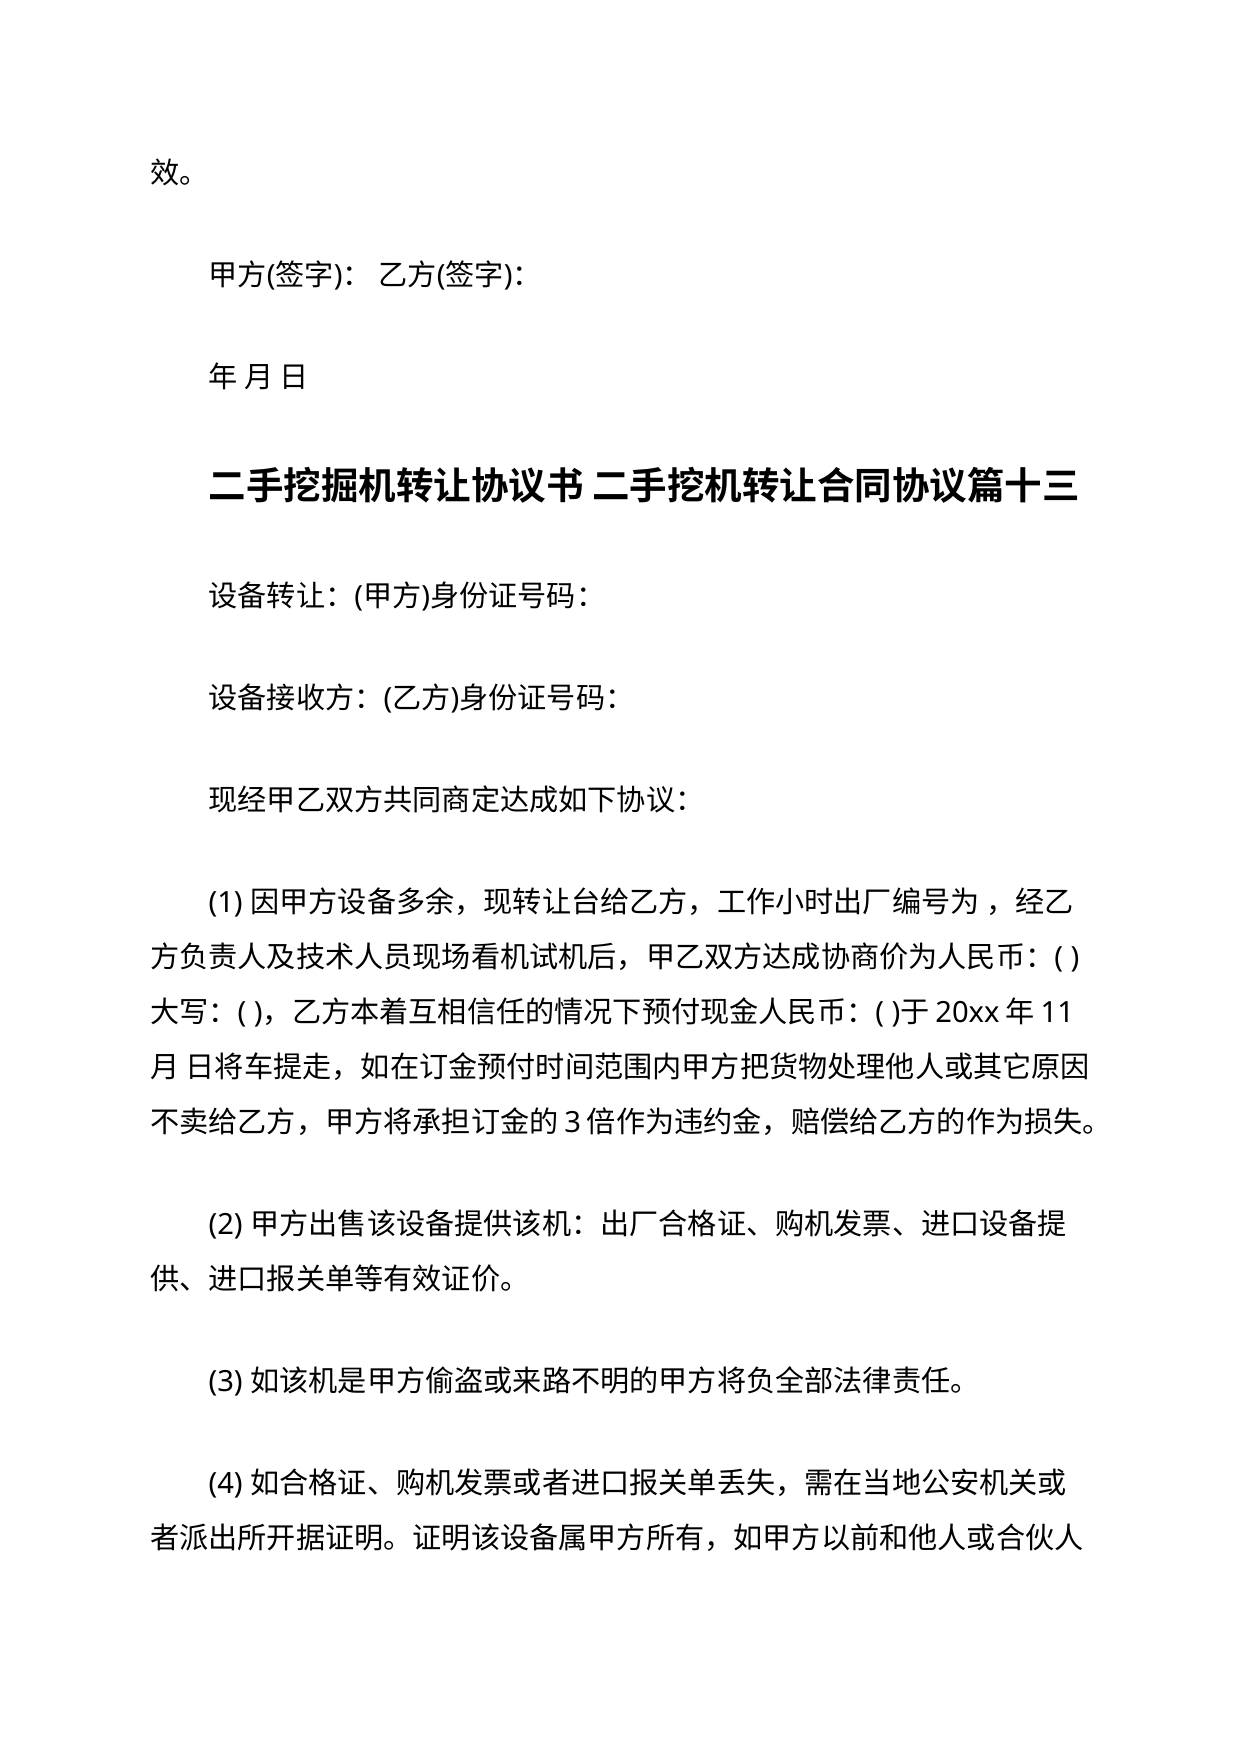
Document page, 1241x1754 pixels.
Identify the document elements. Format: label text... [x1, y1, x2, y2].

text 年 月 日 [150, 354, 1090, 396]
text (2) 甲方出售该设备提供该机：出厂合格证、购机发票、进口设备提供、进口报关单等有效证价。 [150, 1201, 1090, 1298]
text 甲方(签字)： 乙方(签字)： [150, 252, 1090, 294]
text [150, 1459, 1090, 1557]
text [150, 150, 1090, 192]
text 二手挖掘机转让协议书 二手挖机转让合同协议篇十三 [150, 456, 1090, 510]
text (3) 如该机是甲方偷盗或来路不明的甲方将负全部法律责任。 [150, 1357, 1090, 1400]
text 设备转让：(甲方)身份证号码： [150, 573, 1090, 615]
text 现经甲乙双方共同商定达成如下协议： [150, 777, 1090, 819]
text (1) 因甲方设备多余，现转让台给乙方，工作小时出厂编号为 ，经乙方负责人及技术人员现场看机试机后，甲乙双方达成协商价为人民币：( )大写：( )，乙方本着互相信任的情况下预付现金人民币：( )于20xx年11月 日将车提走，如在订金预付时间范围内甲方把货物处理他人或其它原因不卖给乙方，甲方将承担订金的3倍作为违约金，赔偿给乙方的作为损失。 [150, 879, 1090, 1141]
text 设备接收方：(乙方)身份证号码： [150, 675, 1090, 717]
